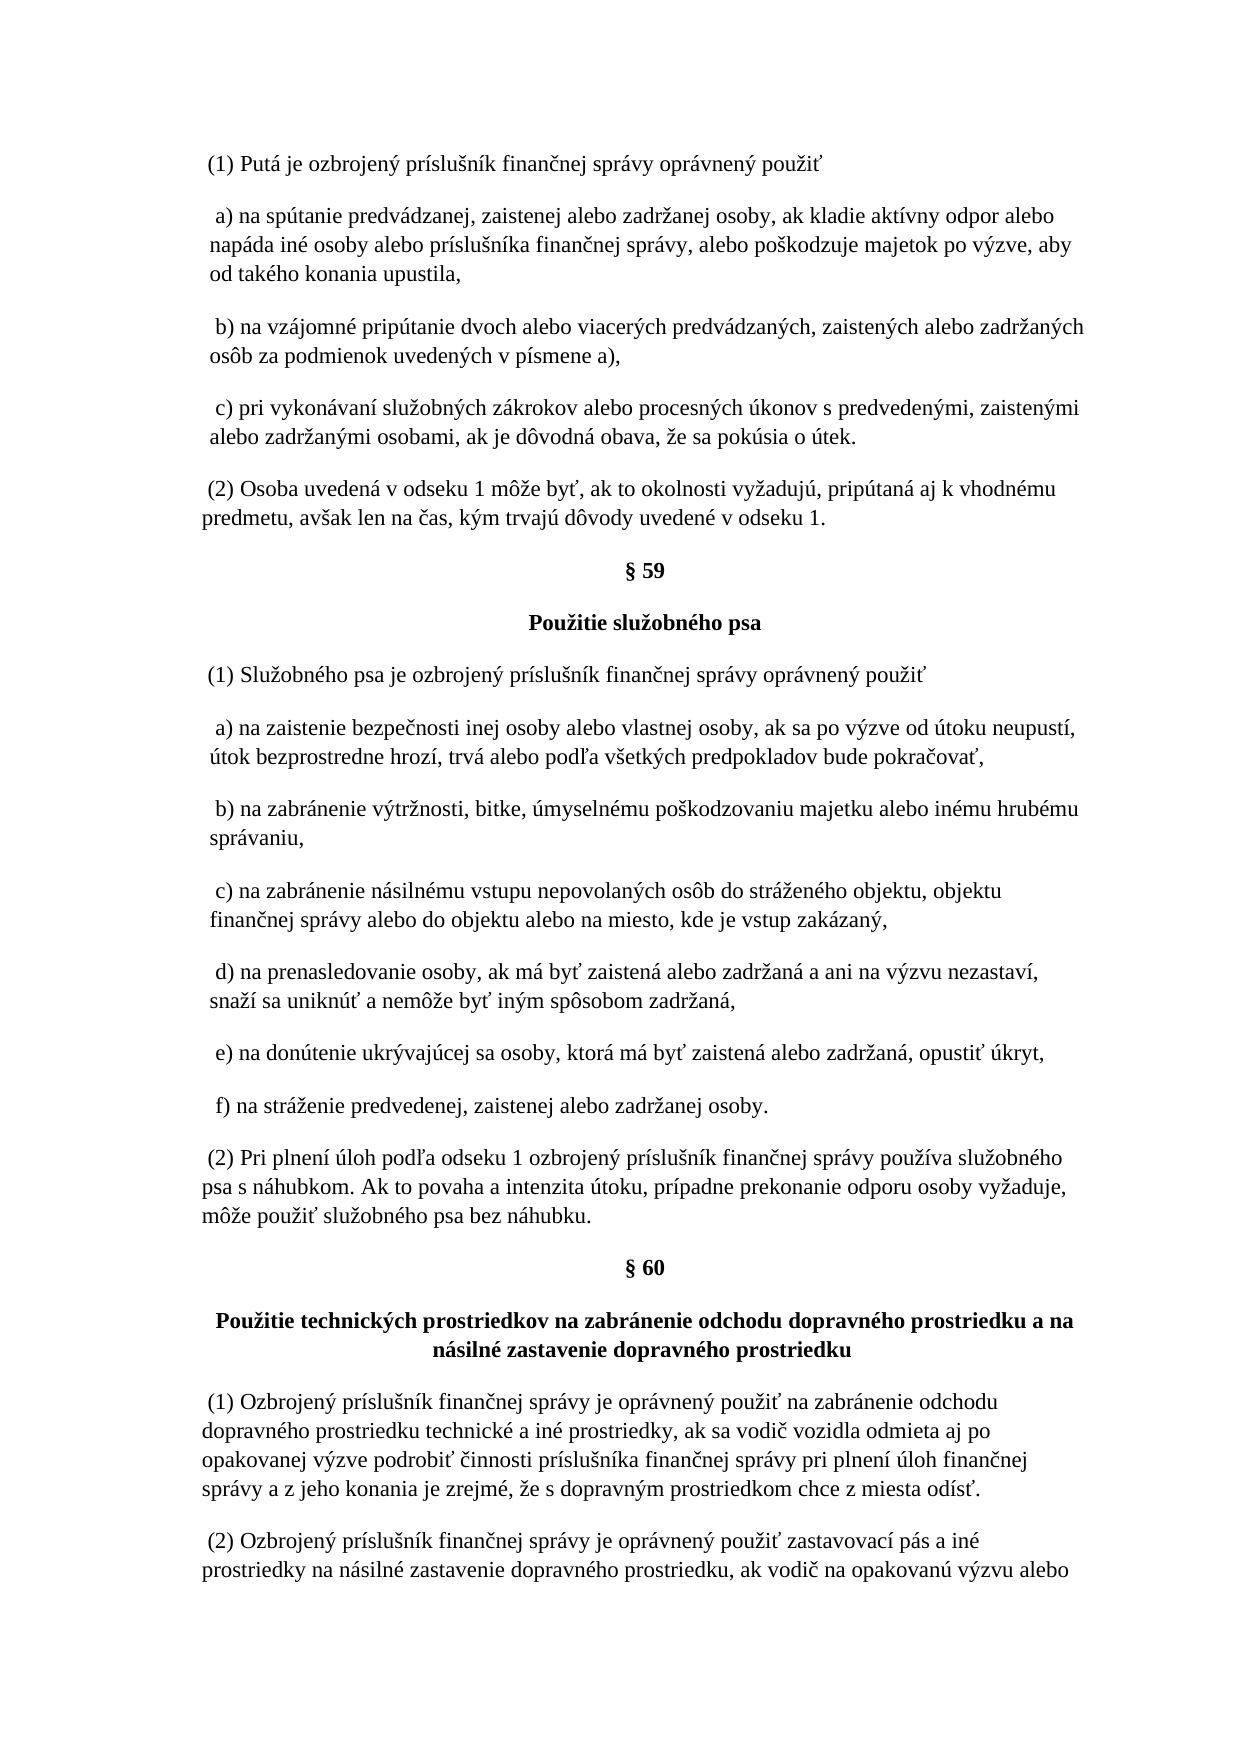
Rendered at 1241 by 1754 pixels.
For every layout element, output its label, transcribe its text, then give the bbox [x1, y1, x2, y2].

text (1) Putá je ozbrojený príslušník finančnej správy oprávnený použiť [202, 150, 1090, 176]
text a) na spútanie predvádzanej, zaistenej alebo zadržanej osoby, ak kladie aktívny odpor alebo napáda iné osoby alebo príslušníka finančnej správy, alebo poškodzuje majetok po výzve, aby od takého konania upustila, [209, 202, 1090, 287]
text § 59 [194, 557, 1090, 583]
text (1) Služobného psa je ozbrojený príslušník finančnej správy oprávnený použiť [202, 662, 1090, 688]
text e) na donútenie ukrývajúcej sa osoby, ktorá má byť zaistená alebo zadržaná, opustiť úkryt, [209, 1039, 1090, 1066]
text Použitie technických prostriedkov na zabránenie odchodu dopravného prostriedku a na násilné zastavenie dopravného prostriedku [194, 1307, 1090, 1362]
text c) pri vykonávaní služobných zákrokov alebo procesných úkonov s predvedenými, zaistenými alebo zadržanými osobami, ak je dôvodná obava, že sa pokúsia o útek. [209, 394, 1090, 449]
text a) na zaistenie bezpečnosti inej osoby alebo vlastnej osoby, ak sa po výzve od útoku neupustí, útok bezprostredne hrozí, trvá alebo podľa všetkých predpokladov bude pokračovať, [209, 714, 1090, 769]
text § 60 [194, 1254, 1090, 1281]
text b) na zabránenie výtržnosti, bitke, úmyselnému poškodzovaniu majetku alebo inému hrubému správaniu, [209, 795, 1090, 851]
text (1) Ozbrojený príslušník finančnej správy je oprávnený použiť na zabránenie odchodu dopravného prostriedku technické a iné prostriedky, ak sa vodič vozidla odmieta aj po opakovanej výzve podrobiť činnosti príslušníka finančnej správy pri plnení úloh finančnej správy a z jeho konania je zrejmé, že s dopravným prostriedkom chce z miesta odísť. [202, 1388, 1090, 1501]
text (2) Osoba uvedená v odseku 1 môže byť, ak to okolnosti vyžadujú, pripútaná aj k vhodnému predmetu, avšak len na čas, kým trvajú dôvody uvedené v odseku 1. [202, 475, 1090, 531]
text f) na stráženie predvedenej, zaistenej alebo zadržanej osoby. [209, 1092, 1090, 1118]
text d) na prenasledovanie osoby, ak má byť zaistená alebo zadržaná a ani na výzvu nezastaví, snaží sa uniknúť a nemôže byť iným spôsobom zadržaná, [209, 958, 1090, 1013]
text b) na vzájomné pripútanie dvoch alebo viacerých predvádzaných, zaistených alebo zadržaných osôb za podmienok uvedených v písmene a), [209, 313, 1090, 368]
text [202, 1527, 1090, 1583]
text (2) Pri plnení úloh podľa odseku 1 ozbrojený príslušník finančnej správy používa služobného psa s náhubkom. Ak to povaha a intenzita útoku, prípadne prekonanie odporu osoby vyžaduje, môže použiť služobného psa bez náhubku. [202, 1144, 1090, 1228]
text c) na zabránenie násilnému vstupu nepovolaných osôb do stráženého objektu, objektu finančnej správy alebo do objektu alebo na miesto, kde je vstup zakázaný, [209, 877, 1090, 932]
text Použitie služobného psa [194, 609, 1090, 636]
